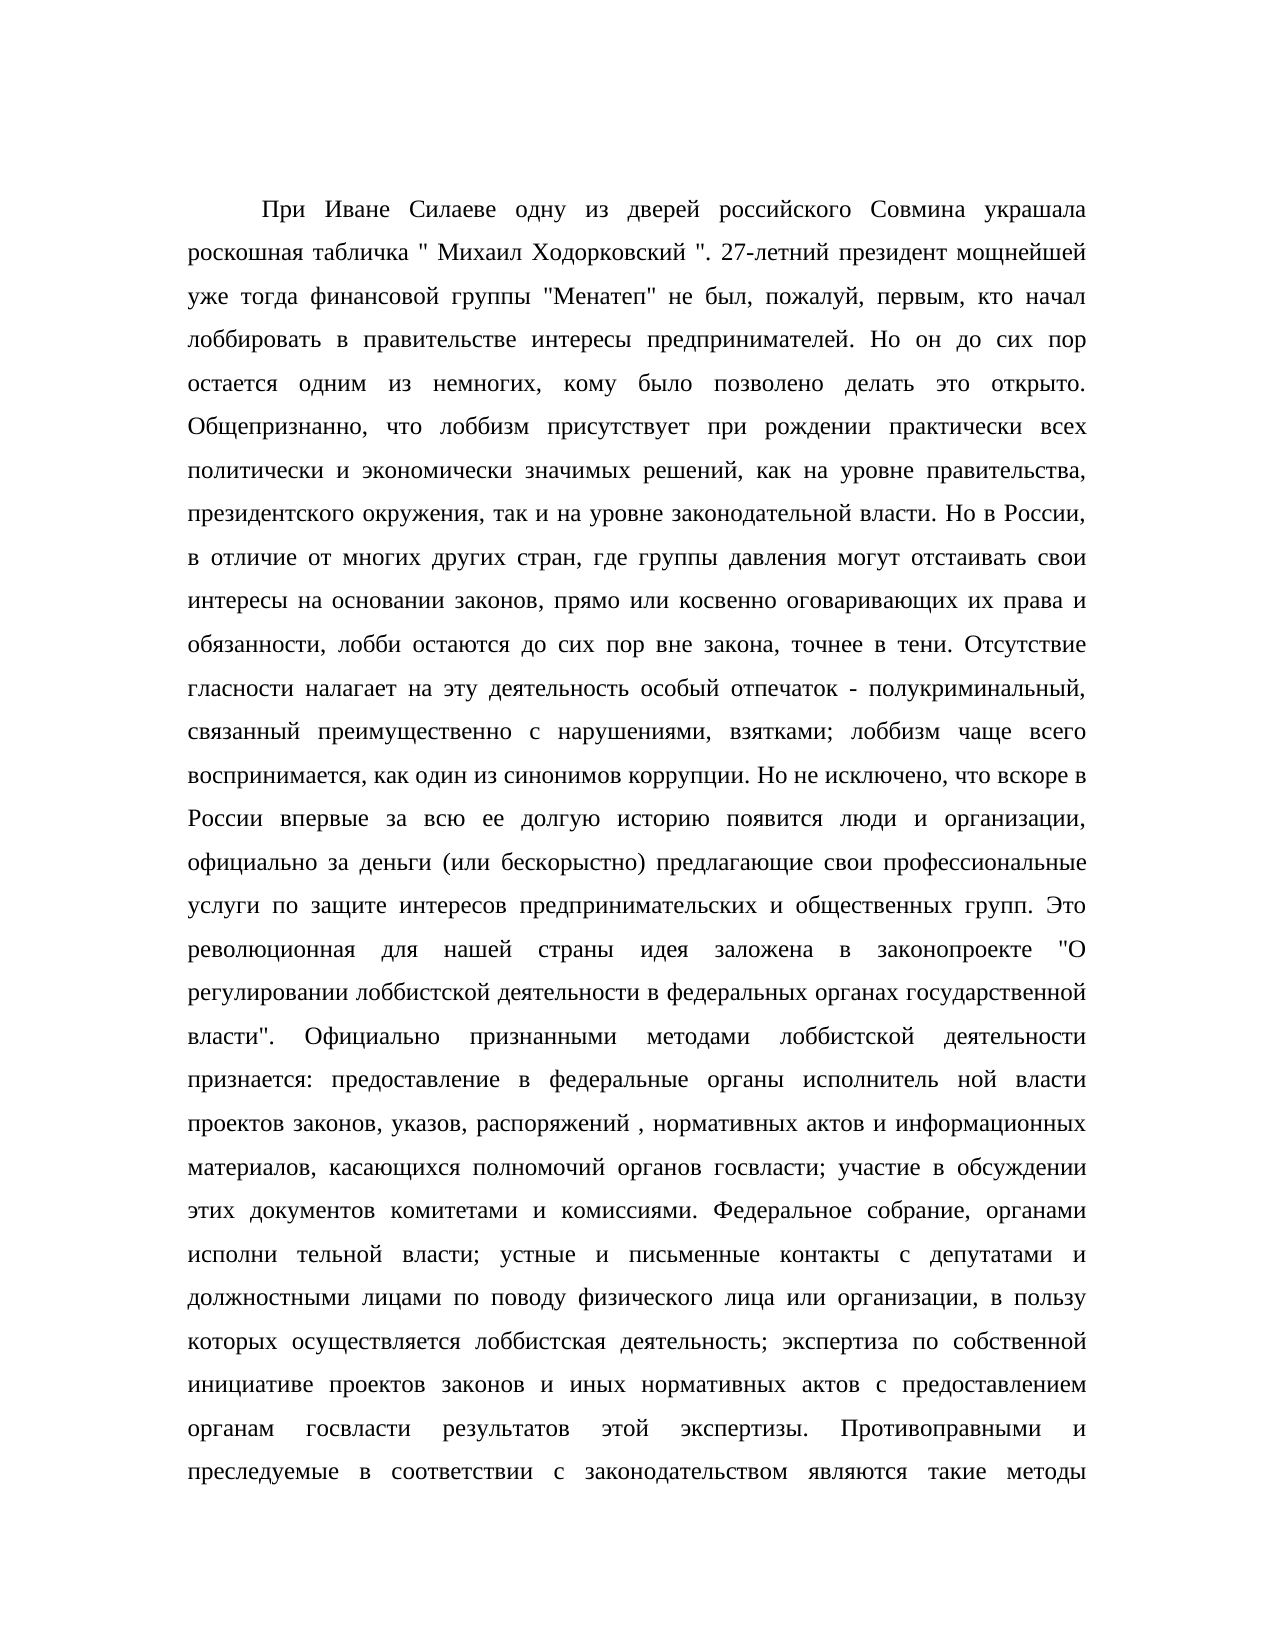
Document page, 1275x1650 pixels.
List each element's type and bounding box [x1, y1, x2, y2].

text [187, 193, 1087, 1485]
